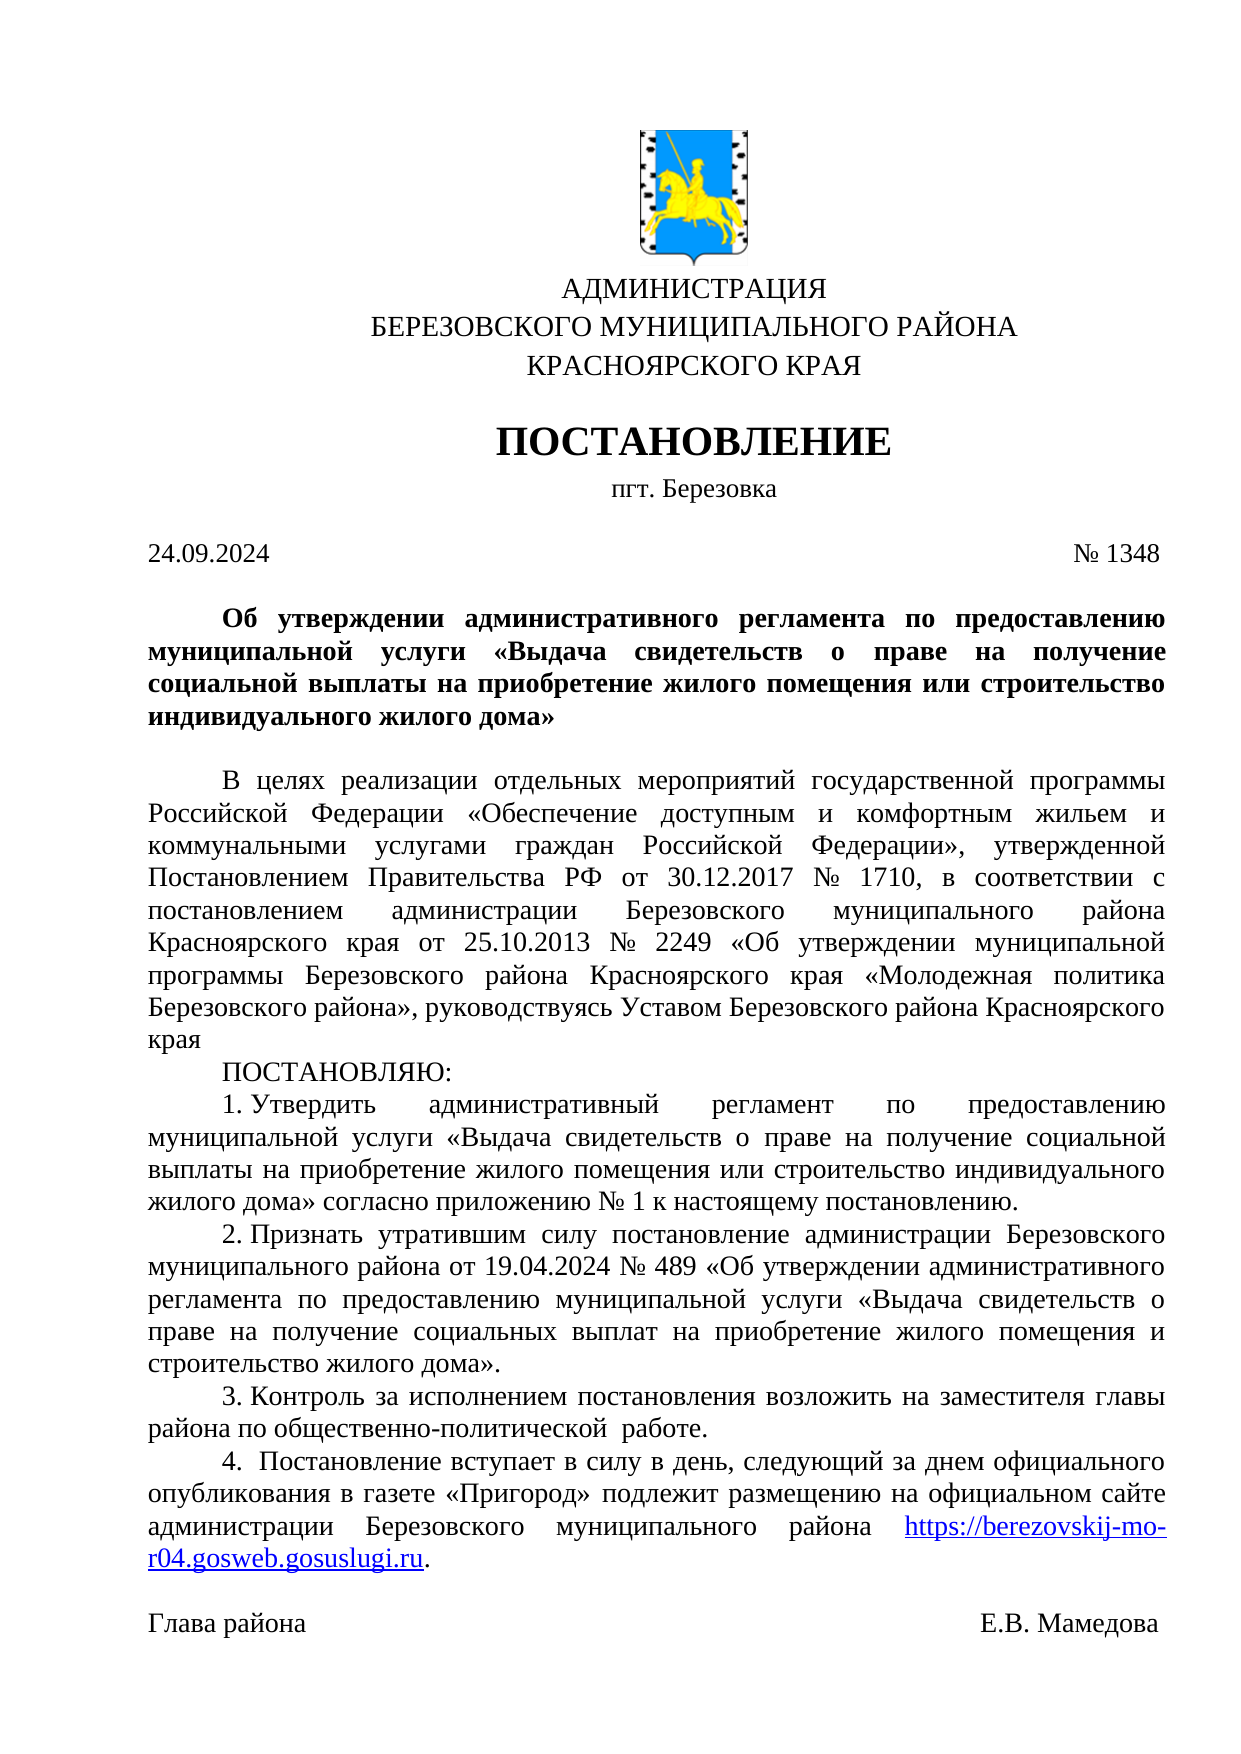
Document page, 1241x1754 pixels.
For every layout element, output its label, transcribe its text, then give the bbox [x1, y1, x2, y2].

text ПОСТАНОВЛЕНИЕ [148, 417, 1167, 465]
picture [640, 130, 749, 267]
title Контроль за исполнением постановления возложить на заместителя главы района по общественно-политической работе. [148, 1379, 1167, 1444]
title ПОСТАНОВЛЯЮ: [148, 1055, 1167, 1087]
text АДМИНИСТРАЦИЯ [148, 271, 1167, 304]
text БЕРЕЗОВСКОГО МУНИЦИПАЛЬНОГО РАЙОНА [148, 309, 1167, 343]
title Утвердить административный регламент по предоставлению муниципальной услуги «Выдача свидетельств о праве на получение социальной выплаты на приобретение жилого помещения или строительство индивидуального жилого дома» согласно приложению № 1 к настоящему постановлению. [148, 1087, 1167, 1217]
text пгт. Березовка [148, 472, 1167, 503]
text КРАСНОЯРСКОГО КРАЯ [148, 348, 1167, 382]
title Признать утратившим силу постановление администрации Березовского муниципального района от 19.04.2024 № 489 «Об утверждении административного регламента по предоставлению муниципальной услуги «Выдача свидетельств о праве на получение социальных выплат на приобретение жилого помещения и строительство жилого дома». [148, 1217, 1167, 1379]
text Глава района Е.В. Мамедова [148, 1606, 1167, 1638]
title В целях реализации отдельных мероприятий государственной программы Российской Федерации «Обеспечение доступным и комфортным жильем и коммунальными услугами граждан Российской Федерации», утвержденной Постановлением Правительства РФ от 30.12.2017 № 1710, в соответствии с постановлением администрации Березовского муниципального района Красноярского края от 25.10.2013 № 2249 «Об утверждении муниципальной программы Березовского района Красноярского края «Молодежная политика Березовского района», руководствуясь Уставом Березовского района Красноярского края [148, 763, 1167, 1055]
text Об утверждении административного регламента по предоставлению муниципальной услуги «Выдача свидетельств о праве на получение социальной выплаты на приобретение жилого помещения или строительство индивидуального жилого дома» [148, 601, 1167, 731]
title 24.09.2024 № 1348 [148, 537, 1167, 568]
title Постановление вступает в силу в день, следующий за днем официального опубликования в газете «Пригород» подлежит размещению на официальном сайте администрации Березовского муниципального района https://berezovskij-mo-r04.gosweb.gosuslugi.ru. [148, 1444, 1167, 1573]
